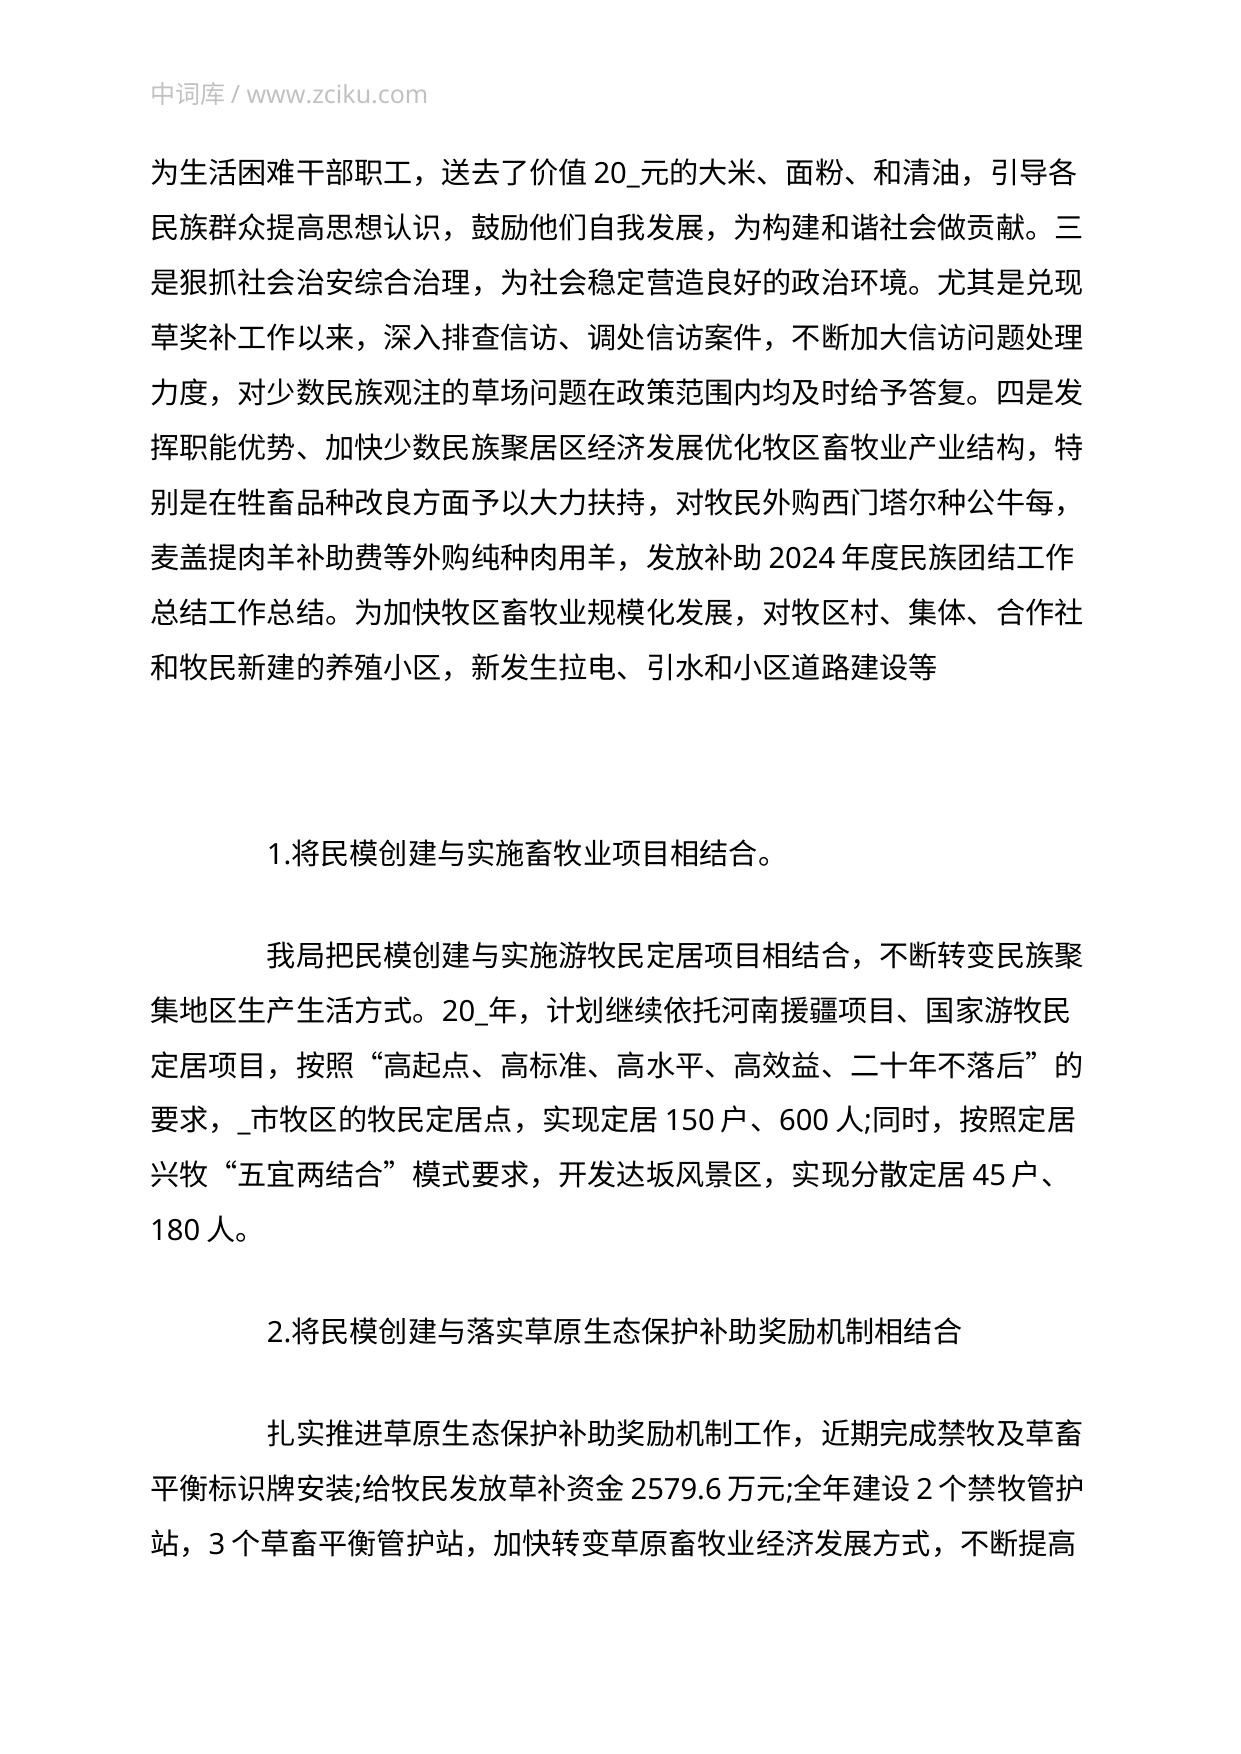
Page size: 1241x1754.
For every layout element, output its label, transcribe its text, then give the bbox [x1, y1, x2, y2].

text 我局把民模创建与实施游牧民定居项目相结合，不断转变民族聚集地区生产生活方式。20_年，计划继续依托河南援疆项目、国家游牧民定居项目，按照“高起点、高标准、高水平、高效益、二十年不落后”的要求，_市牧区的牧民定居点，实现定居150户、600人;同时，按照定居兴牧“五宜两结合”模式要求，开发达坂风景区，实现分散定居45户、180人。 [150, 932, 1090, 1249]
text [150, 1411, 1090, 1563]
text 1.将民模创建与实施畜牧业项目相结合。 [150, 830, 1090, 873]
text 2.将民模创建与落实草原生态保护补助奖励机制相结合 [150, 1309, 1090, 1351]
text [150, 150, 1090, 687]
